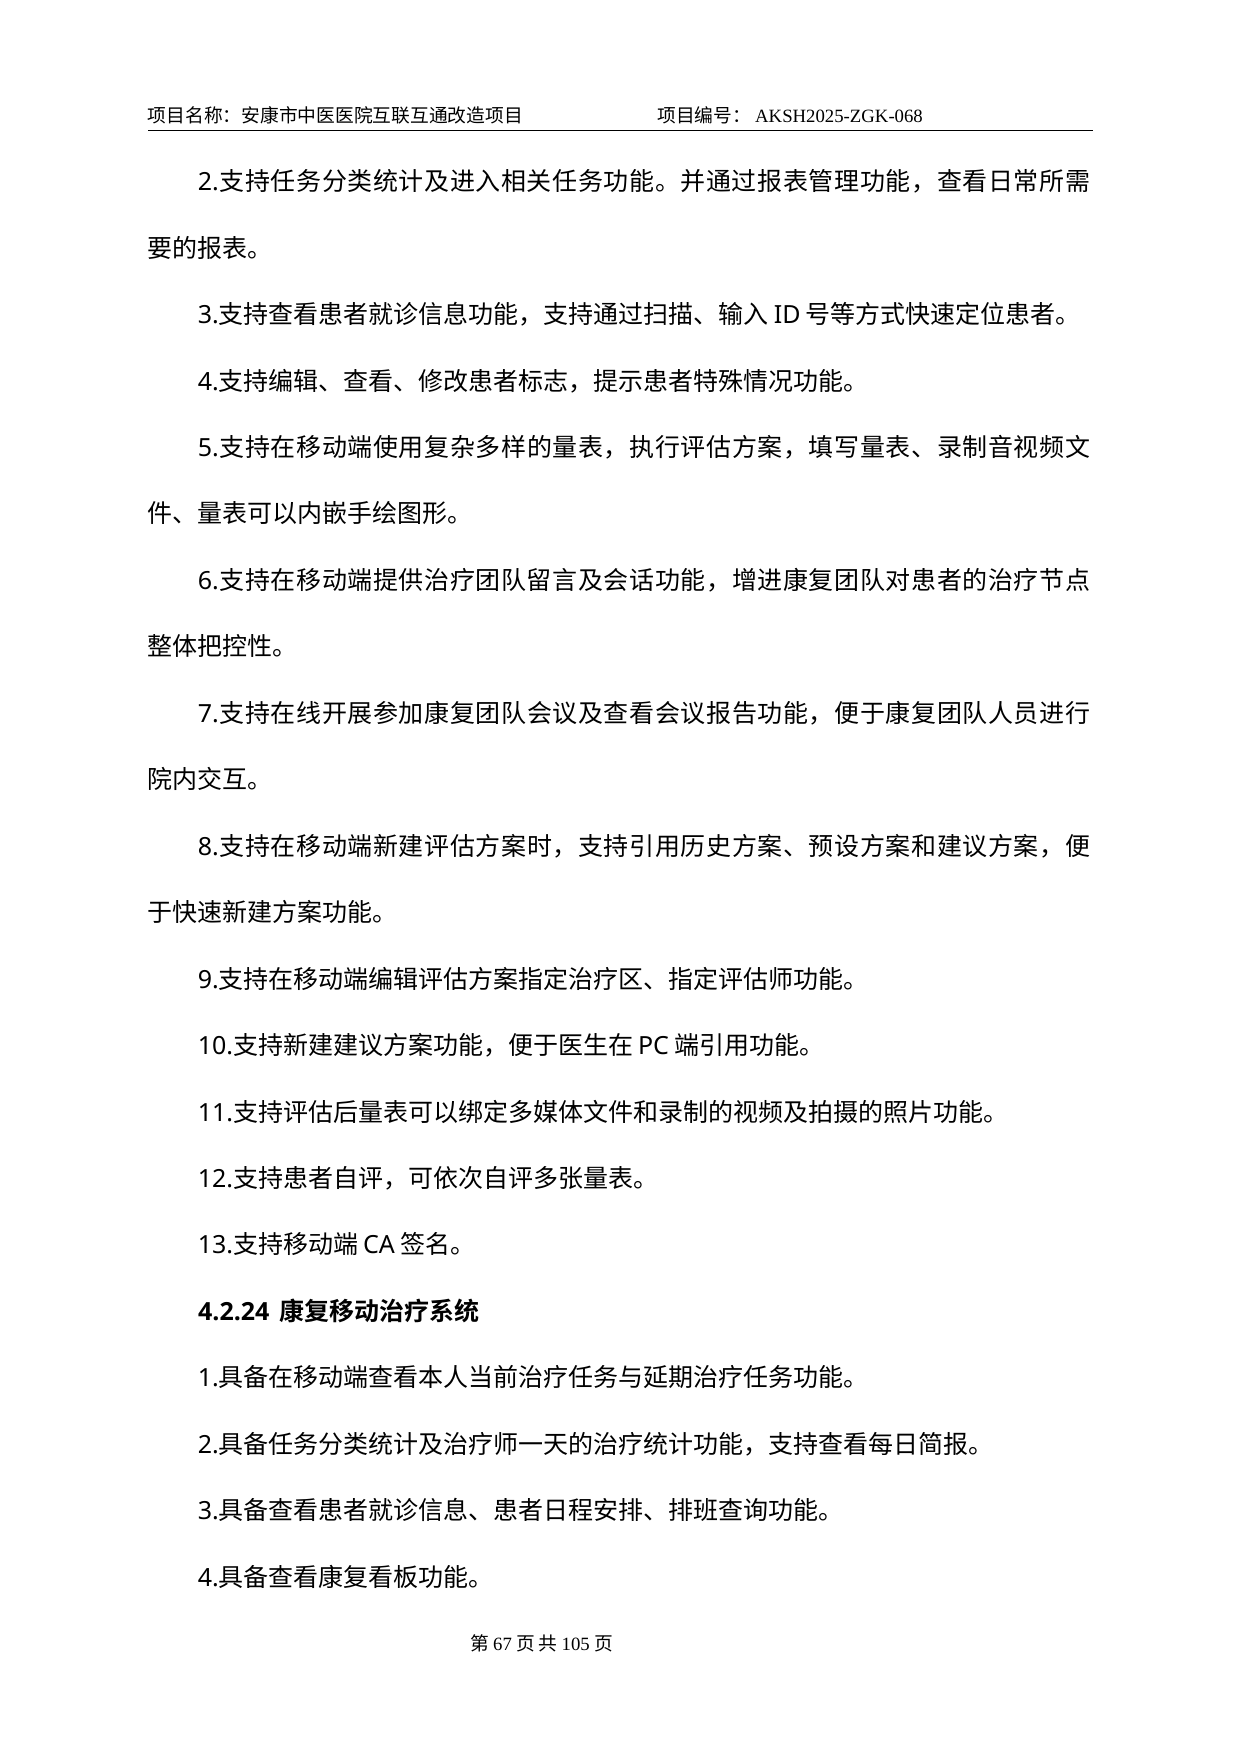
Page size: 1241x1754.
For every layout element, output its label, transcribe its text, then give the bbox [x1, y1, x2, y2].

text 2.支持任务分类统计及进入相关任务功能。并通过报表管理功能，查看日常所需要的报表。 [148, 147, 1093, 279]
text 6.支持在移动端提供治疗团队留言及会话功能，增进康复团队对患者的治疗节点整体把控性。 [148, 545, 1093, 678]
text 4.支持编辑、查看、修改患者标志，提示患者特殊情况功能。 [148, 346, 1093, 412]
text 7.支持在线开展参加康复团队会议及查看会议报告功能，便于康复团队人员进行院内交互。 [148, 678, 1093, 811]
text 4.具备查看康复看板功能。 [148, 1542, 1093, 1609]
text 5.支持在移动端使用复杂多样的量表，执行评估方案，填写量表、录制音视频文件、量表可以内嵌手绘图形。 [148, 412, 1093, 545]
subtitle 康复移动治疗系统 [148, 1276, 1093, 1343]
text 3.支持查看患者就诊信息功能，支持通过扫描、输入ID号等方式快速定位患者。 [148, 279, 1093, 346]
text 10.支持新建建议方案功能，便于医生在PC端引用功能。 [148, 1011, 1093, 1077]
text 3.具备查看患者就诊信息、患者日程安排、排班查询功能。 [148, 1476, 1093, 1542]
text 9.支持在移动端编辑评估方案指定治疗区、指定评估师功能。 [148, 944, 1093, 1011]
text 8.支持在移动端新建评估方案时，支持引用历史方案、预设方案和建议方案，便于快速新建方案功能。 [148, 811, 1093, 944]
text 12.支持患者自评，可依次自评多张量表。 [148, 1143, 1093, 1210]
text 13.支持移动端CA签名。 [148, 1210, 1093, 1276]
text 11.支持评估后量表可以绑定多媒体文件和录制的视频及拍摄的照片功能。 [148, 1077, 1093, 1143]
text 2.具备任务分类统计及治疗师一天的治疗统计功能，支持查看每日简报。 [148, 1409, 1093, 1476]
text 1.具备在移动端查看本人当前治疗任务与延期治疗任务功能。 [148, 1343, 1093, 1409]
